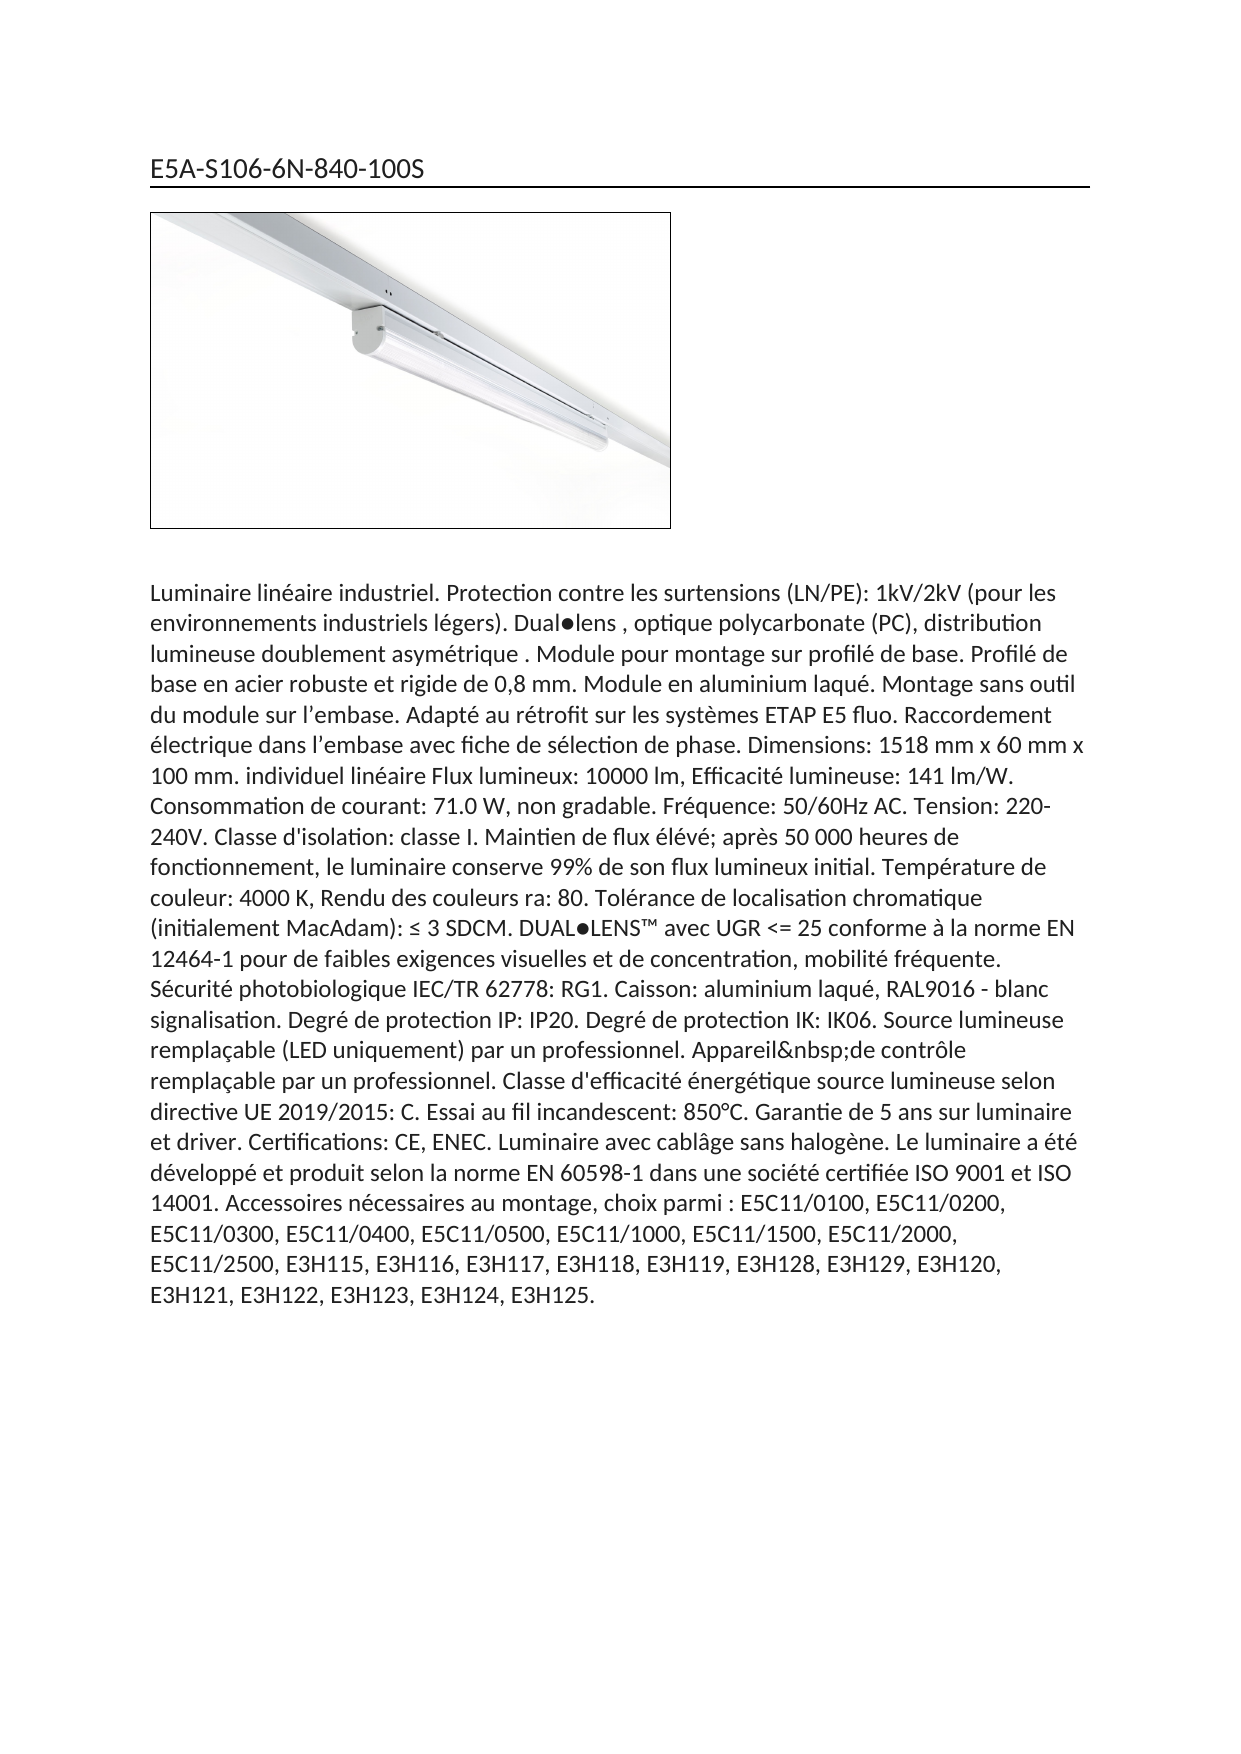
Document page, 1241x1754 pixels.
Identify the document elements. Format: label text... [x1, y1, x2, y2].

picture [151, 213, 670, 528]
text Luminaire linéaire industriel. Protection contre les surtensions (LN/PE): 1kV/2kV (pour les environnements industriels légers). Dual●lens , optique polycarbonate (PC), distribution lumineuse doublement asymétrique . Module pour montage sur profilé de base. Profilé de base en acier robuste et rigide de 0,8 mm. Module en aluminium laqué. Montage sans outil du module sur l’embase. Adapté au rétrofit sur les systèmes ETAP E5 fluo. Raccordement électrique dans l’embase avec fiche de sélection de phase. Dimensions: 1518 mm x 60 mm x 100 mm. individuel linéaire Flux lumineux: 10000 lm, Efficacité lumineuse: 141 lm/W. Consommation de courant: 71.0 W, non gradable. Fréquence: 50/60Hz AC. Tension: 220-240V. Classe d'isolation: classe I. Maintien de flux élévé; après 50 000 heures de fonctionnement, le luminaire conserve 99% de son flux lumineux initial. Température de couleur: 4000 K, Rendu des couleurs ra: 80. Tolérance de localisation chromatique (initialement MacAdam): ≤ 3 SDCM. DUAL●LENS™ avec UGR <= 25 conforme à la norme EN 12464-1 pour de faibles exigences visuelles et de concentration, mobilité fréquente. Sécurité photobiologique IEC/TR 62778: RG1. Caisson: aluminium laqué, RAL9016 - blanc signalisation. Degré de protection IP: IP20. Degré de protection IK: IK06. Source lumineuse remplaçable (LED uniquement) par un professionnel. Appareil&nbsp;de contrôle remplaçable par un professionnel. Classe d'efficacité énergétique source lumineuse selon directive UE 2019/2015: C. Essai au fil incandescent: 850°C. Garantie de 5 ans sur luminaire et driver. Certifications: CE, ENEC. Luminaire avec cablâge sans halogène. Le luminaire a été développé et produit selon la norme EN 60598-1 dans une société certifiée ISO 9001 et ISO 14001. Accessoires nécessaires au montage, choix parmi : E5C11/0100, E5C11/0200, E5C11/0300, E5C11/0400, E5C11/0500, E5C11/1000, E5C11/1500, E5C11/2000, E5C11/2500, E3H115, E3H116, E3H117, E3H118, E3H119, E3H128, E3H129, E3H120, E3H121, E3H122, E3H123, E3H124, E3H125. [150, 577, 1090, 1309]
text E5A-S106-6N-840-100S [150, 150, 1090, 186]
